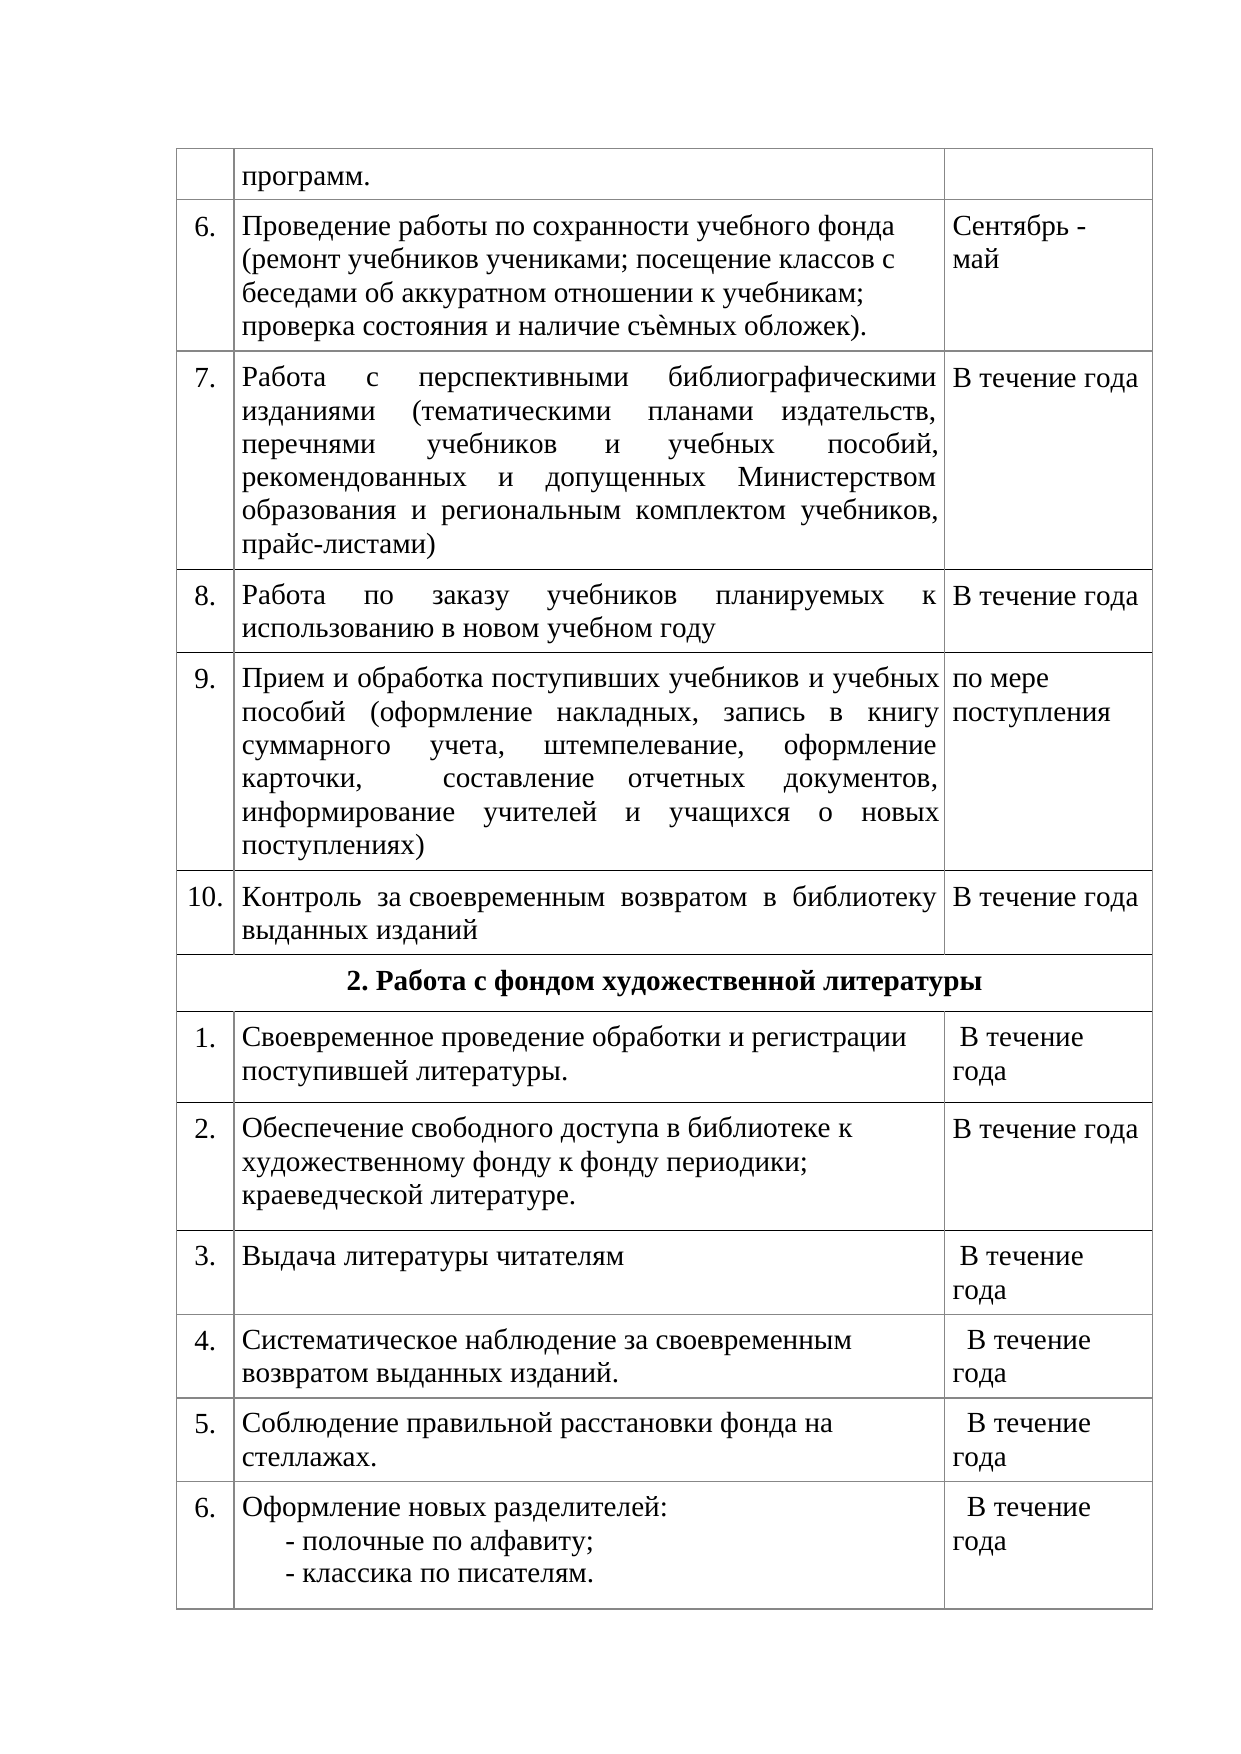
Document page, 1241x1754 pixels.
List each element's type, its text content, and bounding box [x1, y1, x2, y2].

table_cell 2. [177, 1103, 233, 1230]
table_cell В течение года [945, 1399, 1152, 1481]
table_header [945, 149, 1152, 199]
table_cell Оформление новых разделителей: - полочные по алфавиту; - классика по писателям. [235, 1482, 944, 1608]
table_cell 4. [177, 1315, 233, 1397]
table_cell В течение года [945, 1012, 1152, 1102]
table_cell Контроль за своевременным возвратом в библиотеку выданных изданий [235, 871, 944, 954]
table_cell Работа по заказу учебников планируемых к использованию в новом учебном году [235, 570, 944, 652]
table_cell Работа с перспективными библиографическими изданиями (тематическими планами издательств, перечнями учебников и учебных пособий, рекомендованных и допущенных Министерством образования и региональным комплектом учебников, прайс-листами) [235, 352, 944, 568]
table_cell 8. [177, 570, 233, 652]
table_cell 2. Работа с фондом художественной литературы [177, 955, 1152, 1011]
table_cell Выдача литературы читателям [235, 1231, 944, 1313]
table_cell 9. [177, 653, 233, 870]
table_cell 6. [177, 1482, 233, 1608]
table_header программ. [235, 149, 944, 199]
table_cell 6. [177, 200, 233, 350]
table_cell 3. [177, 1231, 233, 1313]
table_cell Соблюдение правильной расстановки фонда на стеллажах. [235, 1399, 944, 1481]
table_cell В течение года [945, 1482, 1152, 1608]
table_cell 10. [177, 871, 233, 954]
table_cell по мере поступления [945, 653, 1152, 870]
table_header [177, 149, 233, 199]
table_cell 1. [177, 1012, 233, 1102]
table_cell Проведение работы по сохранности учебного фонда (ремонт учебников учениками; посещение классов с беседами об аккуратном отношении к учебникам; проверка состояния и наличие съѐмных обложек). [235, 200, 944, 350]
table_cell В течение года [945, 352, 1152, 568]
table_cell Сентябрь -май [945, 200, 1152, 350]
table_cell Прием и обработка поступивших учебников и учебных пособий (оформление накладных, запись в книгу суммарного учета, штемпелевание, оформление карточки, составление отчетных документов, информирование учителей и учащихся о новых поступлениях) [235, 653, 944, 870]
table_cell В течение года [945, 871, 1152, 954]
table_cell В течение года [945, 1103, 1152, 1230]
table_cell Своевременное проведение обработки и регистрации поступившей литературы. [235, 1012, 944, 1102]
table_cell Обеспечение свободного доступа в библиотеке к художественному фонду к фонду периодики; краеведческой литературе. [235, 1103, 944, 1230]
table_cell Систематическое наблюдение за своевременным возвратом выданных изданий. [235, 1315, 944, 1397]
table_cell 5. [177, 1399, 233, 1481]
table_cell 7. [177, 352, 233, 568]
table_cell В течение года [945, 1315, 1152, 1397]
table_cell В течение года [945, 1231, 1152, 1313]
table_cell В течение года [945, 570, 1152, 652]
